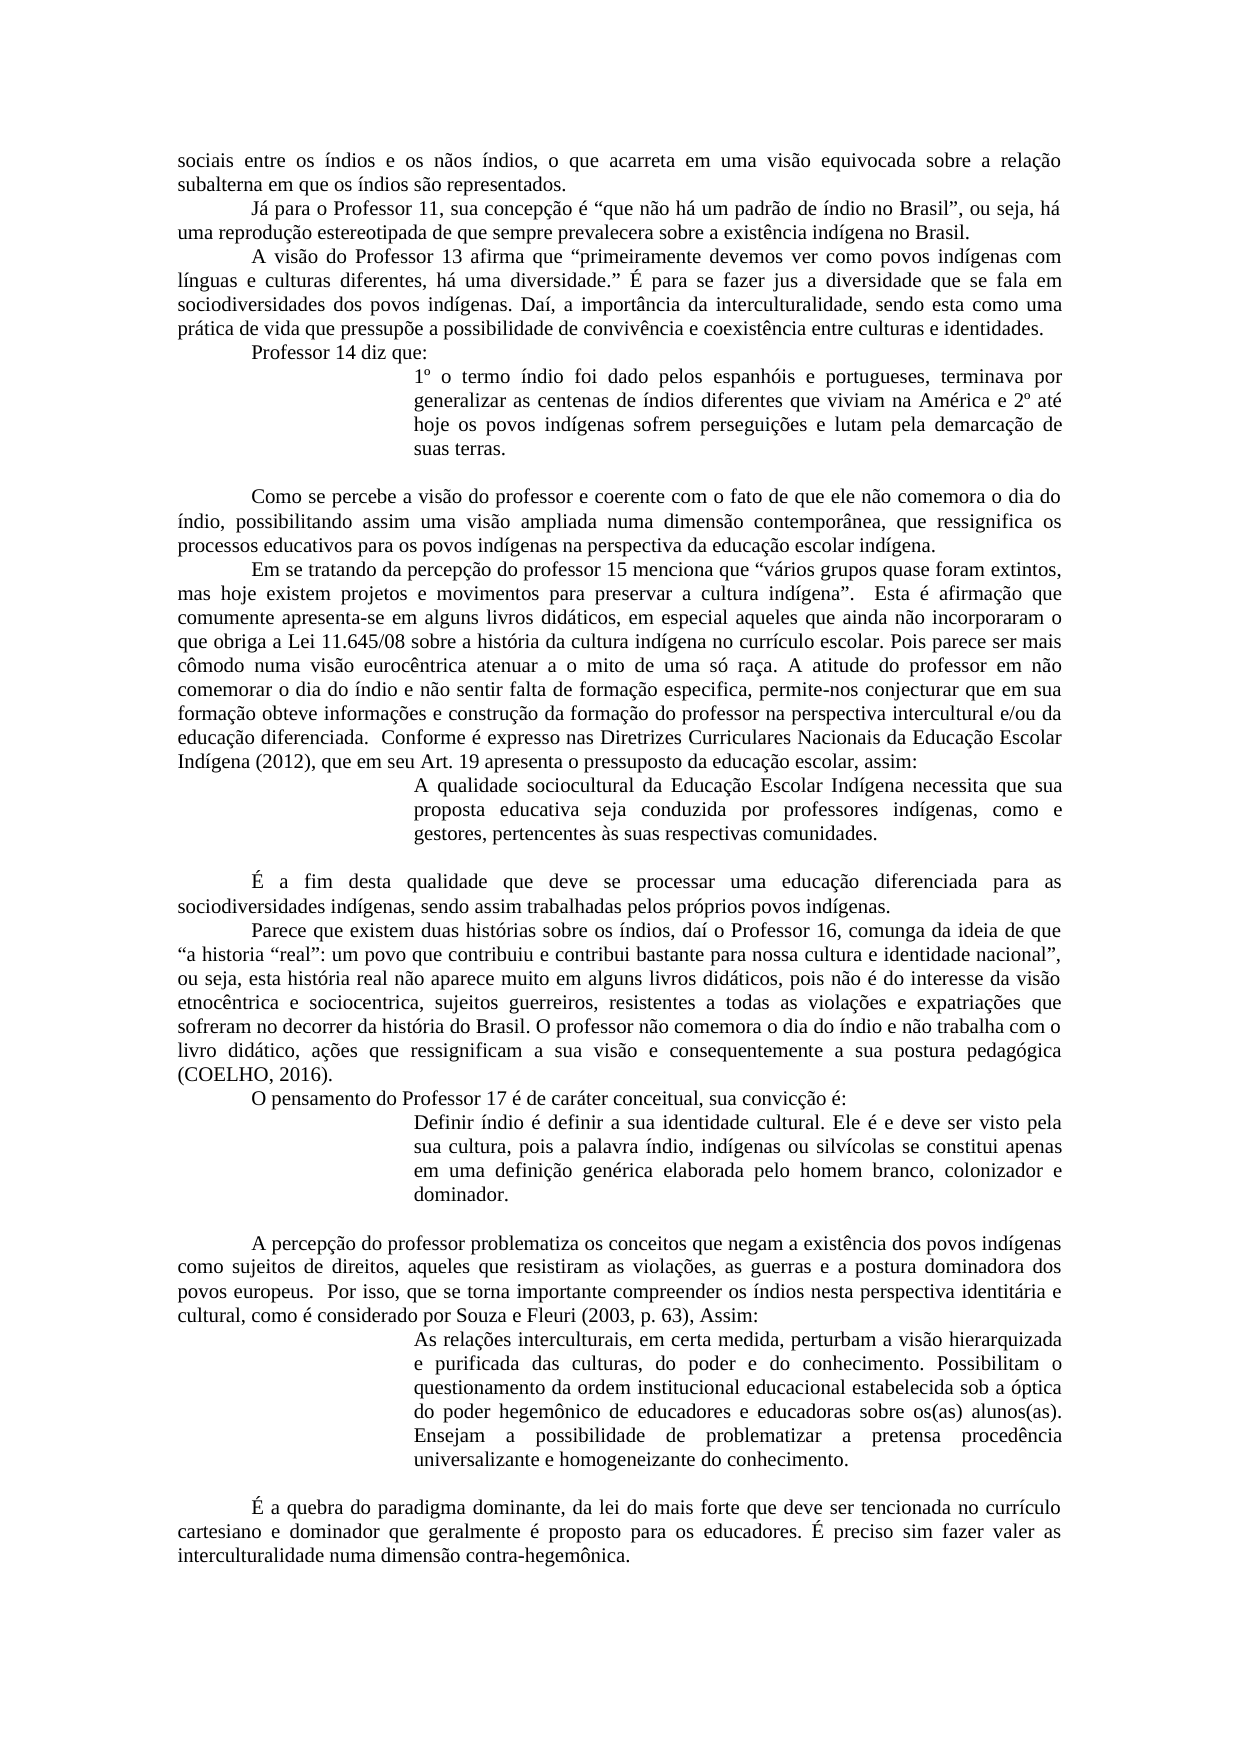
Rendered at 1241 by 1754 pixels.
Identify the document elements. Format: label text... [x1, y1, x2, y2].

text A qualidade sociocultural da Educação Escolar Indígena necessita que sua proposta educativa seja conduzida por professores indígenas, como e gestores, pertencentes às suas respectivas comunidades. [413, 773, 1063, 845]
text Professor 14 diz que: [177, 340, 1063, 364]
text As relações interculturais, em certa medida, perturbam a visão hierarquizada e purificada das culturas, do poder e do conhecimento. Possibilitam o questionamento da ordem institucional educacional estabelecida sob a óptica do poder hegemônico de educadores e educadoras sobre os(as) alunos(as). Ensejam a possibilidade de problematizar a pretensa procedência universalizante e homogeneizante do conhecimento. [413, 1327, 1063, 1471]
text A percepção do professor problematiza os conceitos que negam a existência dos povos indígenas como sujeitos de direitos, aqueles que resistiram as violações, as guerras e a postura dominadora dos povos europeus. Por isso, que se torna importante compreender os índios nesta perspectiva identitária e cultural, como é considerado por Souza e Fleuri (2003, p. 63), Assim: [177, 1230, 1063, 1327]
text É a quebra do paradigma dominante, da lei do mais forte que deve ser tencionada no currículo cartesiano e dominador que geralmente é proposto para os educadores. É preciso sim fazer valer as interculturalidade numa dimensão contra-hegemônica. [177, 1495, 1063, 1567]
text Parece que existem duas histórias sobre os índios, daí o Professor 16, comunga da ideia de que “a historia “real”: um povo que contribuiu e contribui bastante para nossa cultura e identidade nacional”, ou seja, esta história real não aparece muito em alguns livros didáticos, pois não é do interesse da visão etnocêntrica e sociocentrica, sujeitos guerreiros, resistentes a todas as violações e expatriações que sofreram no decorrer da história do Brasil. O professor não comemora o dia do índio e não trabalha com o livro didático, ações que ressignificam a sua visão e consequentemente a sua postura pedagógica (COELHO, 2016). [177, 918, 1063, 1086]
text A visão do Professor 13 afirma que “primeiramente devemos ver como povos indígenas com línguas e culturas diferentes, há uma diversidade.” É para se fazer jus a diversidade que se fala em sociodiversidades dos povos indígenas. Daí, a importância da interculturalidade, sendo esta como uma prática de vida que pressupõe a possibilidade de convivência e coexistência entre culturas e identidades. [177, 244, 1063, 340]
text É a fim desta qualidade que deve se processar uma educação diferenciada para as sociodiversidades indígenas, sendo assim trabalhadas pelos próprios povos indígenas. [177, 869, 1063, 918]
text Já para o Professor 11, sua concepção é “que não há um padrão de índio no Brasil”, ou seja, há uma reprodução estereotipada de que sempre prevalecera sobre a existência indígena no Brasil. [177, 196, 1063, 244]
text O pensamento do Professor 17 é de caráter conceitual, sua convicção é: [177, 1086, 1063, 1110]
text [177, 148, 1063, 196]
text Em se tratando da percepção do professor 15 menciona que “vários grupos quase foram extintos, mas hoje existem projetos e movimentos para preservar a cultura indígena”. Esta é afirmação que comumente apresenta-se em alguns livros didáticos, em especial aqueles que ainda não incorporaram o que obriga a Lei 11.645/08 sobre a história da cultura indígena no currículo escolar. Pois parece ser mais cômodo numa visão eurocêntrica atenuar a o mito de uma só raça. A atitude do professor em não comemorar o dia do índio e não sentir falta de formação especifica, permite-nos conjecturar que em sua formação obteve informações e construção da formação do professor na perspectiva intercultural e/ou da educação diferenciada. Conforme é expresso nas Diretrizes Curriculares Nacionais da Educação Escolar Indígena (2012), que em seu Art. 19 apresenta o pressuposto da educação escolar, assim: [177, 557, 1063, 773]
text Como se percebe a visão do professor e coerente com o fato de que ele não comemora o dia do índio, possibilitando assim uma visão ampliada numa dimensão contemporânea, que ressignifica os processos educativos para os povos indígenas na perspectiva da educação escolar indígena. [177, 484, 1063, 557]
text Definir índio é definir a sua identidade cultural. Ele é e deve ser visto pela sua cultura, pois a palavra índio, indígenas ou silvícolas se constitui apenas em uma definição genérica elaborada pelo homem branco, colonizador e dominador. [413, 1110, 1063, 1206]
text 1º o termo índio foi dado pelos espanhóis e portugueses, terminava por generalizar as centenas de índios diferentes que viviam na América e 2º até hoje os povos indígenas sofrem perseguições e lutam pela demarcação de suas terras. [413, 364, 1063, 460]
